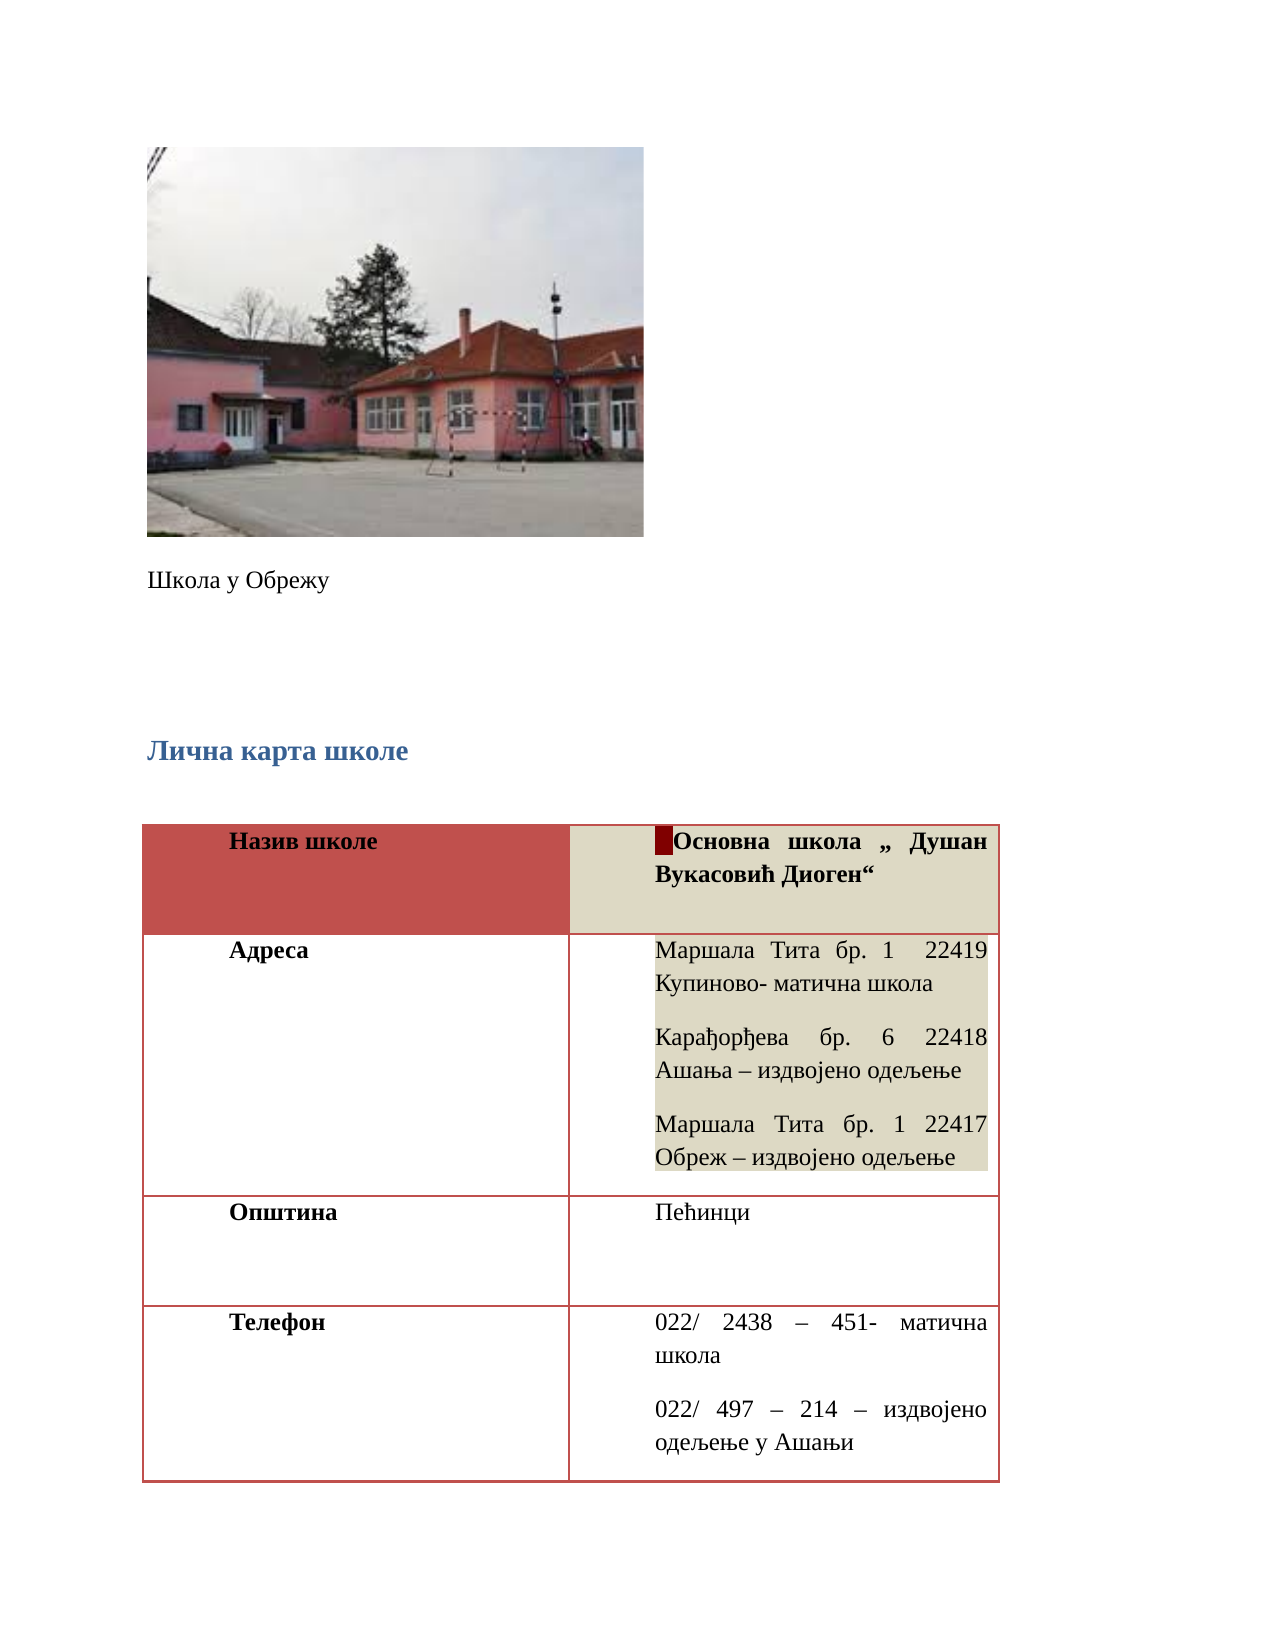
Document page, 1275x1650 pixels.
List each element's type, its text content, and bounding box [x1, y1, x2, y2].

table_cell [570, 1307, 998, 1480]
text Школа у Обрежу [147, 565, 1128, 594]
table_header Основна школа „ Душан Вукасовић Диоген“ [570, 826, 998, 933]
table_cell Пећинци [570, 1197, 998, 1305]
picture [147, 147, 644, 537]
table_cell Општина [144, 1197, 568, 1305]
table_cell Адреса [144, 935, 568, 1195]
table_cell Маршала Тита бр. 1 22419 Купиново- матична школа Карађорђева бр. 6 22418 Ашања – издвојено одељење Маршала Тита бр. 1 22417 Обреж – издвојено одељење [570, 935, 998, 1195]
table_header Назив школе [144, 826, 568, 933]
table_cell Телефон [144, 1307, 568, 1480]
subtitle Лична карта школе [147, 733, 1128, 766]
